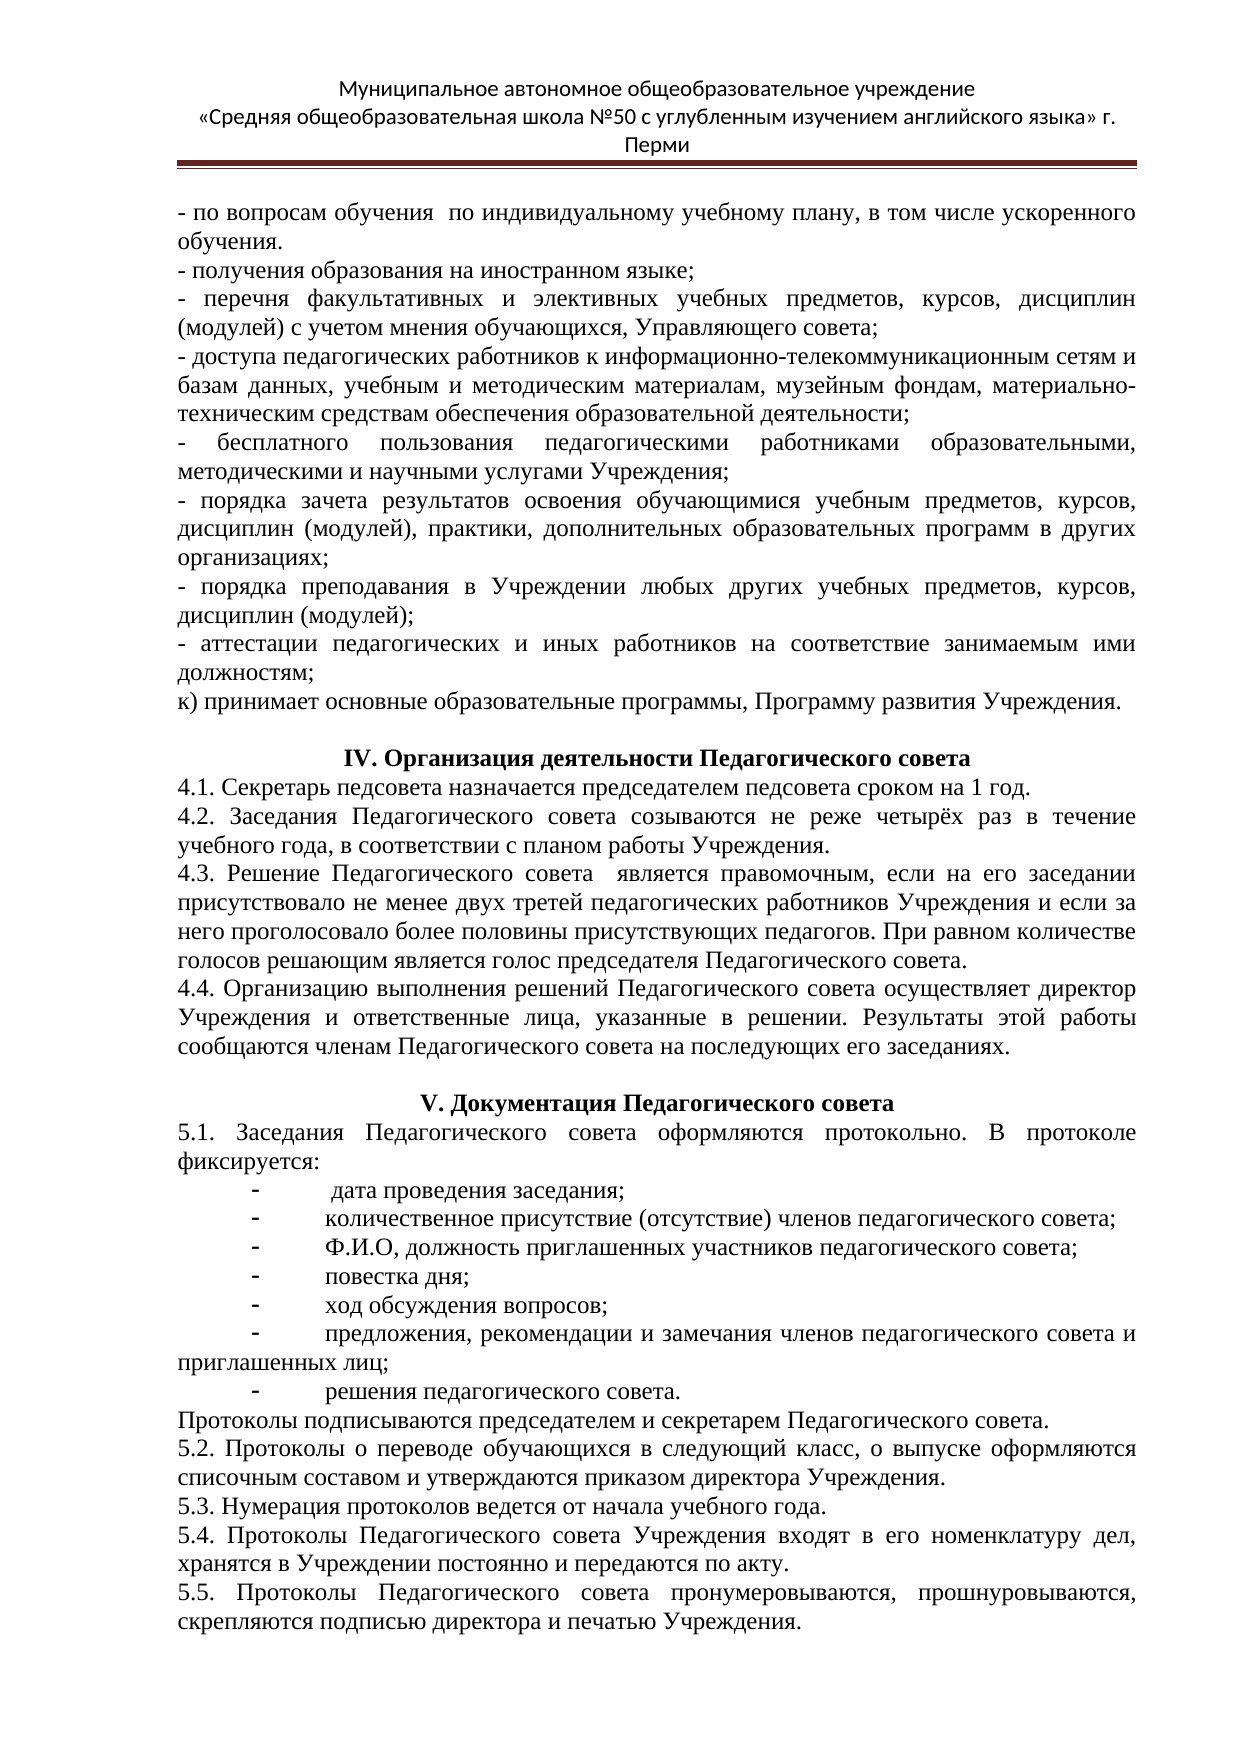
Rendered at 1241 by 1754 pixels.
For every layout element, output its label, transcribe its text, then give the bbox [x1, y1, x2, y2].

text 4.3. Решение Педагогического совета является правомочным, если на его заседании присутствовало не менее двух третей педагогических работников Учреждения и если за него проголосовало более половины присутствующих педагогов. При равном количестве голосов решающим является голос председателя Педагогического совета. [177, 858, 1137, 973]
text 5.1. Заседания Педагогического совета оформляются протокольно. В протоколе фиксируется: [177, 1117, 1137, 1175]
text - перечня факультативных и элективных учебных предметов, курсов, дисциплин (модулей) с учетом мнения обучающихся, Управляющего совета; [177, 283, 1137, 341]
text V. Документация Педагогического совета [177, 1088, 1137, 1117]
text 4.2. Заседания Педагогического совета созываются не реже четырёх раз в течение учебного года, в соответствии с планом работы Учреждения. [177, 801, 1137, 858]
text IV. Организация деятельности Педагогического совета [177, 743, 1137, 772]
list предложения, рекомендации и замечания членов педагогического совета и приглашенных лиц; [177, 1318, 1137, 1376]
list ход обсуждения вопросов; [177, 1290, 1137, 1318]
text 5.5. Протоколы Педагогического совета пронумеровываются, прошнуровываются, скрепляются подписью директора и печатью Учреждения. [177, 1577, 1137, 1635]
list решения педагогического совета. [177, 1376, 1137, 1405]
text 4.4. Организацию выполнения решений Педагогического совета осуществляет директор Учреждения и ответственные лица, указанные в решении. Результаты этой работы сообщаются членам Педагогического совета на последующих его заседаниях. [177, 973, 1137, 1060]
text Протоколы подписываются председателем и секретарем Педагогического совета. [177, 1405, 1137, 1433]
text 4.1. Секретарь педсовета назначается председателем педсовета сроком на 1 год. [177, 772, 1137, 801]
text к) принимает основные образовательные программы, Программу развития Учреждения. [177, 686, 1137, 715]
text - получения образования на иностранном языке; [177, 255, 1137, 283]
text - бесплатного пользования педагогическими работниками образовательными, методическими и научными услугами Учреждения; [177, 427, 1137, 485]
text 5.3. Нумерация протоколов ведется от начала учебного года. [177, 1491, 1137, 1520]
list Ф.И.О, должность приглашенных участников педагогического совета; [177, 1232, 1137, 1261]
list дата проведения заседания; [177, 1175, 1137, 1203]
text - порядка преподавания в Учреждении любых других учебных предметов, курсов, дисциплин (модулей); [177, 571, 1137, 628]
text - доступа педагогических работников к информационно-телекоммуникационным сетям и базам данных, учебным и методическим материалам, музейным фондам, материально-техническим средствам обеспечения образовательной деятельности; [177, 341, 1137, 427]
list количественное присутствие (отсутствие) членов педагогического совета; [177, 1203, 1137, 1232]
text - по вопросам обучения по индивидуальному учебному плану, в том числе ускоренного обучения. [177, 197, 1137, 255]
text - аттестации педагогических и иных работников на соответствие занимаемым ими должностям; [177, 628, 1137, 686]
text - порядка зачета результатов освоения обучающимися учебным предметов, курсов, дисциплин (модулей), практики, дополнительных образовательных программ в других организациях; [177, 485, 1137, 571]
list повестка дня; [177, 1261, 1137, 1290]
text 5.4. Протоколы Педагогического совета Учреждения входят в его номенклатуру дел, хранятся в Учреждении постоянно и передаются по акту. [177, 1520, 1137, 1577]
text 5.2. Протоколы о переводе обучающихся в следующий класс, о выпуске оформляются списочным составом и утверждаются приказом директора Учреждения. [177, 1433, 1137, 1491]
